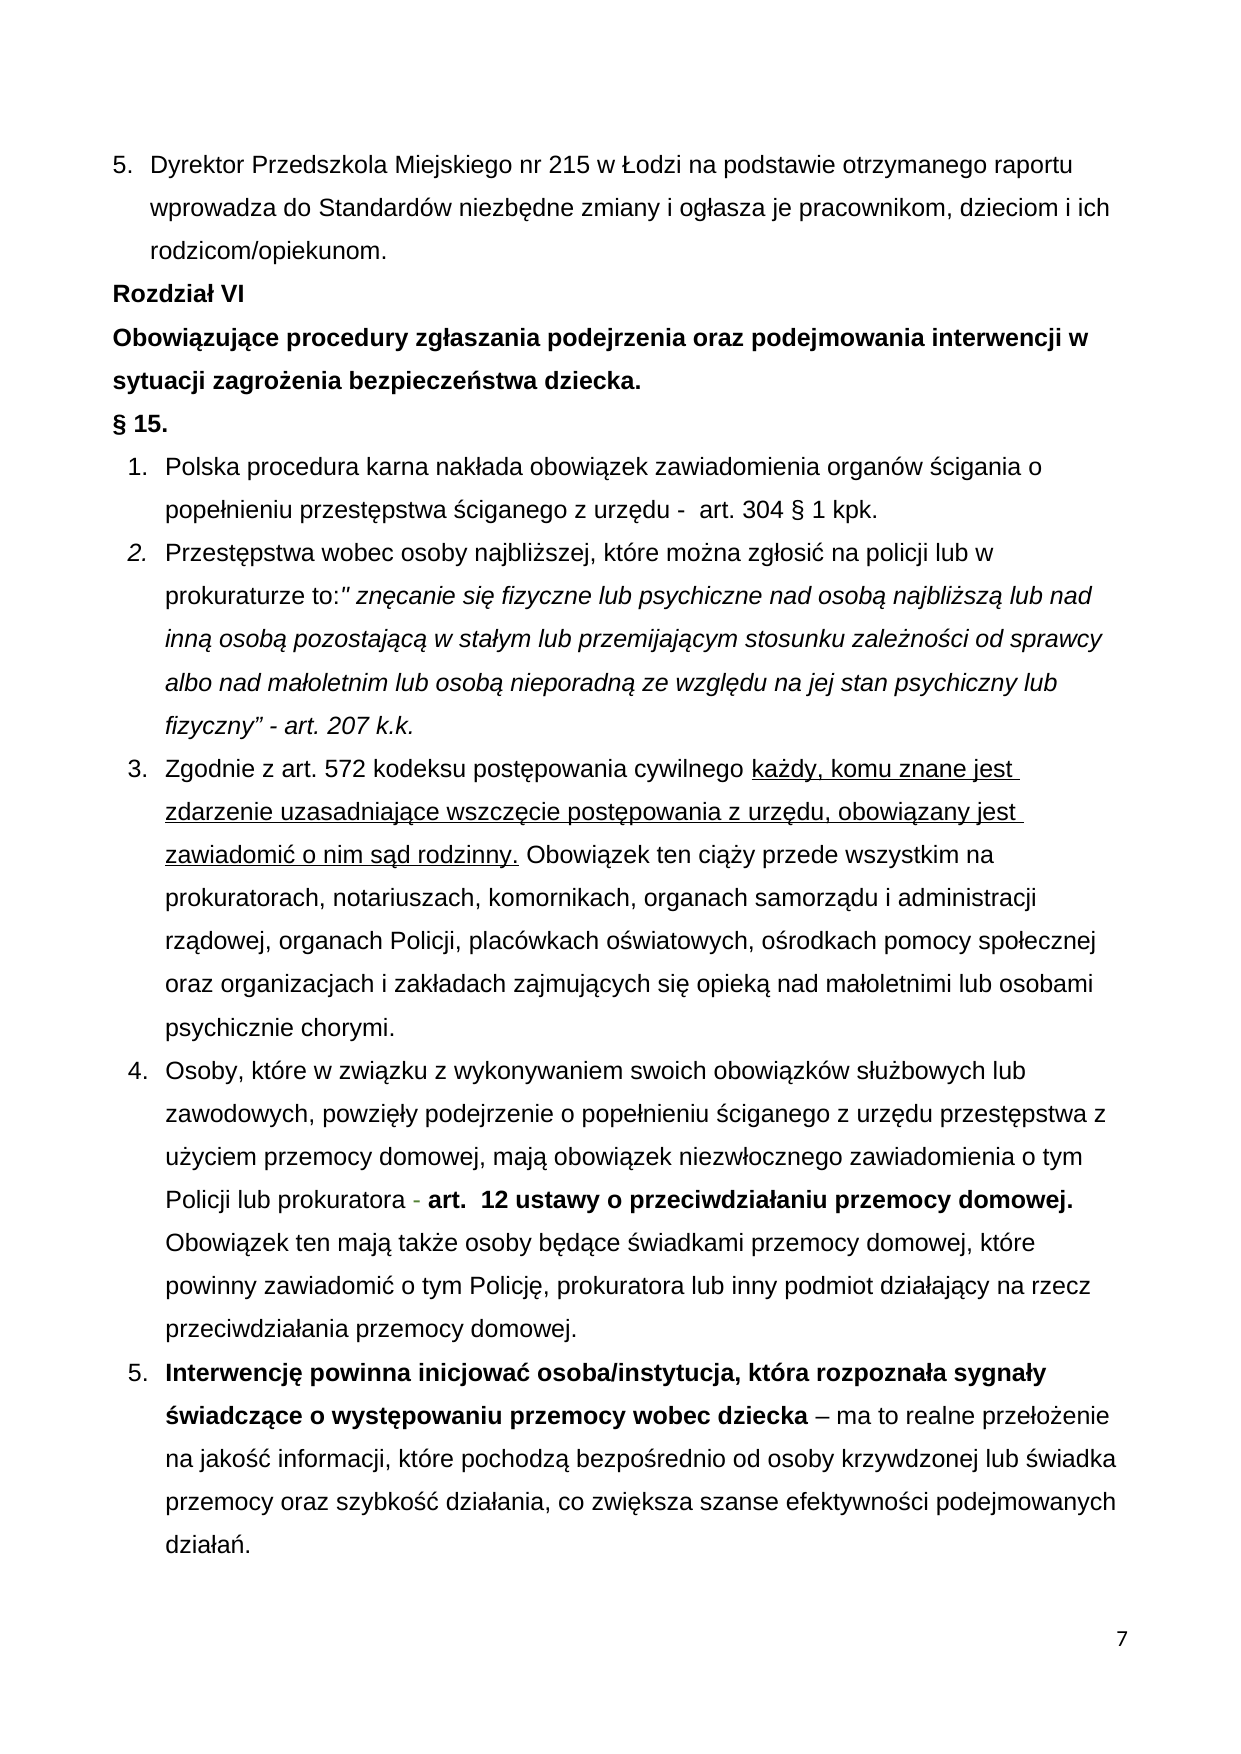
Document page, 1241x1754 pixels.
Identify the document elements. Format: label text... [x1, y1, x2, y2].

list Polska procedura karna nakłada obowiązek zawiadomienia organów ścigania o popełnieniu przestępstwa ściganego z urzędu - art. 304 § 1 kpk. [127, 452, 1128, 524]
list Przestępstwa wobec osoby najbliższej, które można zgłosić na policji lub w prokuraturze to:" znęcanie się fizyczne lub psychiczne nad osobą najbliższą lub nad inną osobą pozostającą w stałym lub przemijającym stosunku zależności od sprawcy albo nad małoletnim lub osobą nieporadną ze względu na jej stan psychiczny lub fizyczny” - art. 207 k.k. [127, 538, 1128, 739]
list Osoby, które w związku z wykonywaniem swoich obowiązków służbowych lub zawodowych, powzięły podejrzenie o popełnieniu ściganego z urzędu przestępstwa z użyciem przemocy domowej, mają obowiązek niezwłocznego zawiadomienia o tym Policji lub prokuratora - art. 12 ustawy o przeciwdziałaniu przemocy domowej. Obowiązek ten mają także osoby będące świadkami przemocy domowej, które powinny zawiadomić o tym Policję, prokuratora lub inny podmiot działający na rzecz przeciwdziałania przemocy domowej. [128, 1056, 1128, 1343]
list Dyrektor Przedszkola Miejskiego nr 215 w Łodzi na podstawie otrzymanego raportu wprowadza do Standardów niezbędne zmiany i ogłasza je pracownikom, dzieciom i ich rodzicom/opiekunom. [112, 150, 1128, 265]
text Rozdział VI [112, 279, 1128, 308]
list Interwencję powinna inicjować osoba/instytucja, która rozpoznała sygnały świadczące o występowaniu przemocy wobec dziecka – ma to realne przełożenie na jakość informacji, które pochodzą bezpośrednio od osoby krzywdzonej lub świadka przemocy oraz szybkość działania, co zwiększa szanse efektywności podejmowanych działań. [128, 1357, 1128, 1559]
list Zgodnie z art. 572 kodeksu postępowania cywilnego każdy, komu znane jest zdarzenie uzasadniające wszczęcie postępowania z urzędu, obowiązany jest zawiadomić o nim sąd rodzinny. Obowiązek ten ciąży przede wszystkim na prokuratorach, notariuszach, komornikach, organach samorządu i administracji rządowej, organach Policji, placówkach oświatowych, ośrodkach pomocy społecznej oraz organizacjach i zakładach zajmujących się opieką nad małoletnimi lub osobami psychicznie chorymi. [127, 754, 1128, 1041]
text Obowiązujące procedury zgłaszania podejrzenia oraz podejmowania interwencji w sytuacji zagrożenia bezpieczeństwa dziecka. [112, 322, 1128, 394]
text § 15. [112, 409, 1128, 437]
